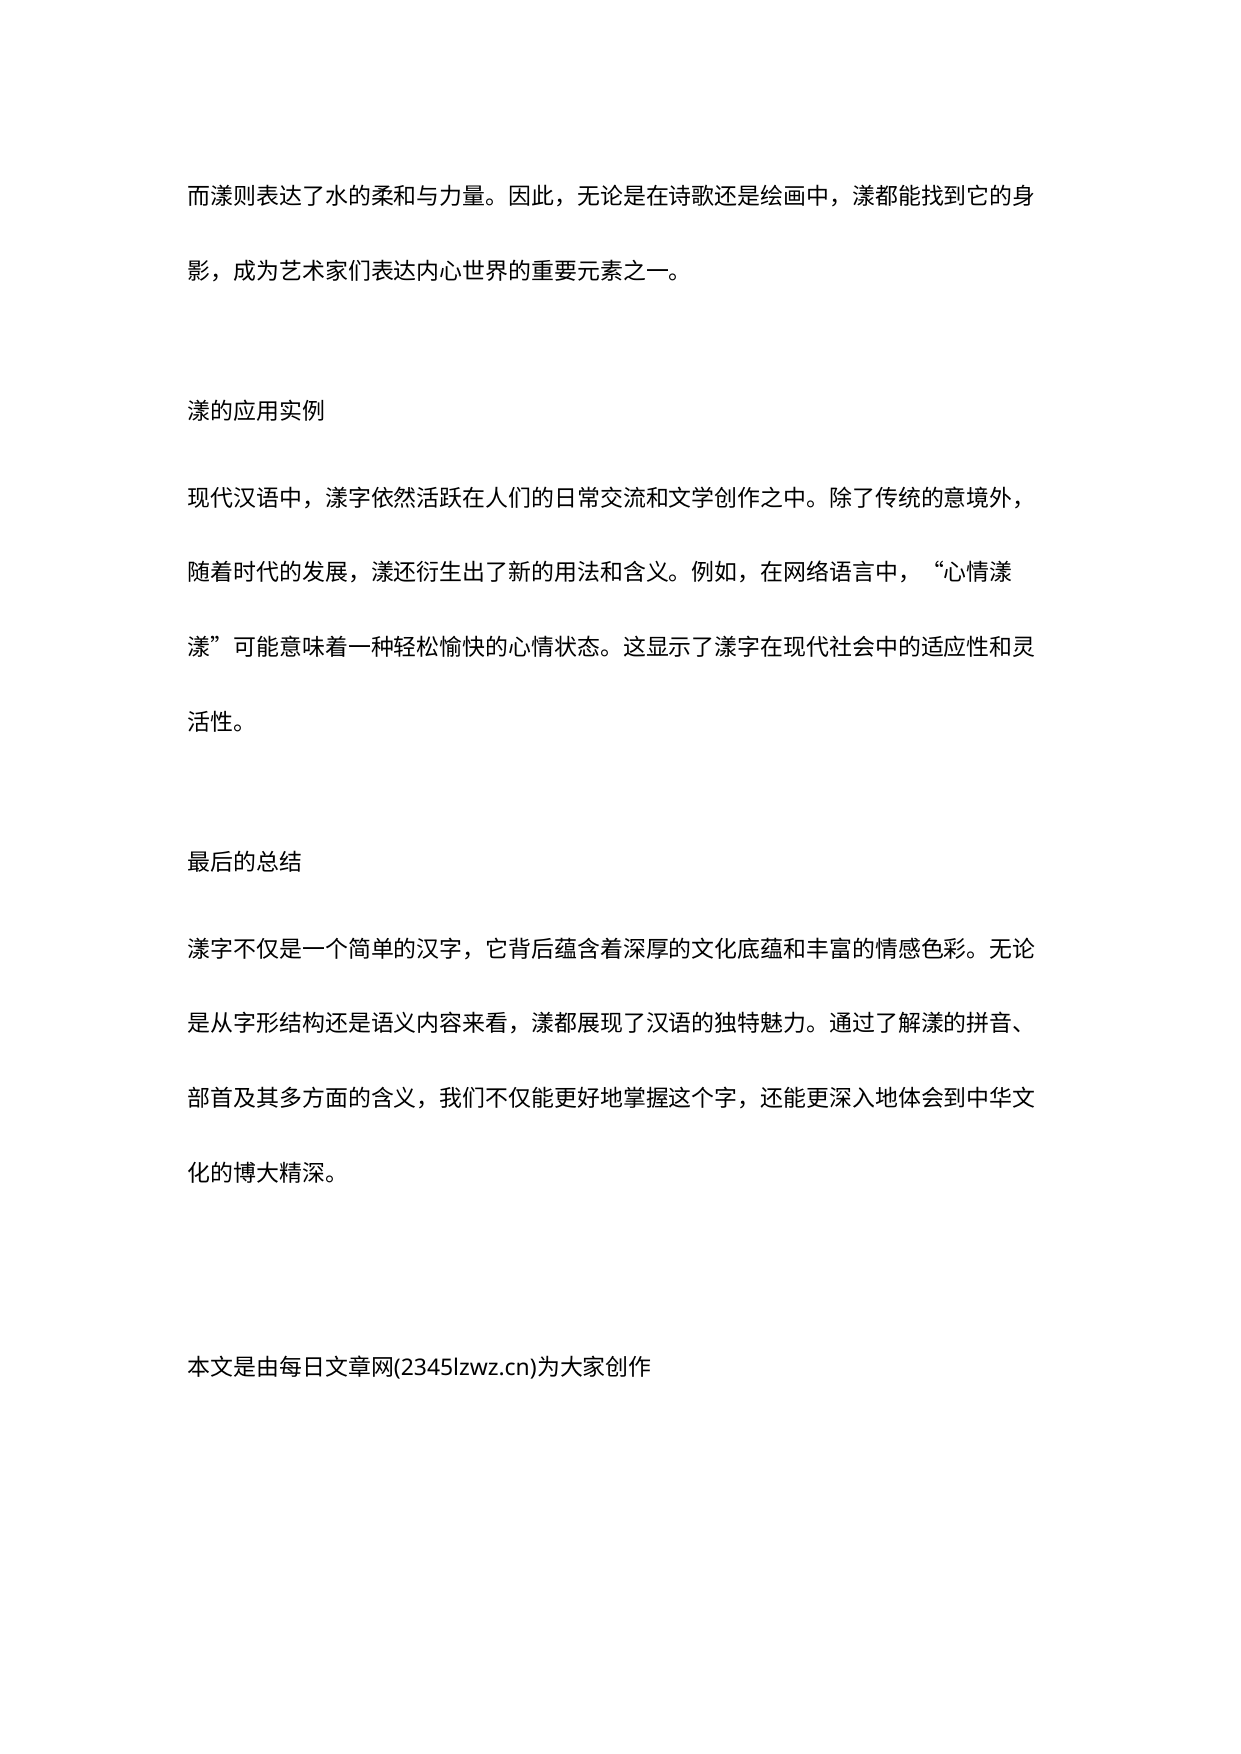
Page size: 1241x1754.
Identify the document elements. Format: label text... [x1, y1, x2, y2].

text 现代汉语中，漾字依然活跃在人们的日常交流和文学创作之中。除了传统的意境外，随着时代的发展，漾还衍生出了新的用法和含义。例如，在网络语言中，“心情漾漾”可能意味着一种轻松愉快的心情状态。这显示了漾字在现代社会中的适应性和灵活性。 [187, 464, 1053, 753]
text 漾的应用实例 [187, 377, 1053, 442]
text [187, 162, 1053, 302]
text 最后的总结 [187, 828, 1053, 893]
text 漾字不仅是一个简单的汉字，它背后蕴含着深厚的文化底蕴和丰富的情感色彩。无论是从字形结构还是语义内容来看，漾都展现了汉语的独特魅力。通过了解漾的拼音、部首及其多方面的含义，我们不仅能更好地掌握这个字，还能更深入地体会到中华文化的博大精深。 [187, 915, 1053, 1204]
text 本文是由每日文章网(2345lzwz.cn)为大家创作 [187, 1333, 1053, 1398]
